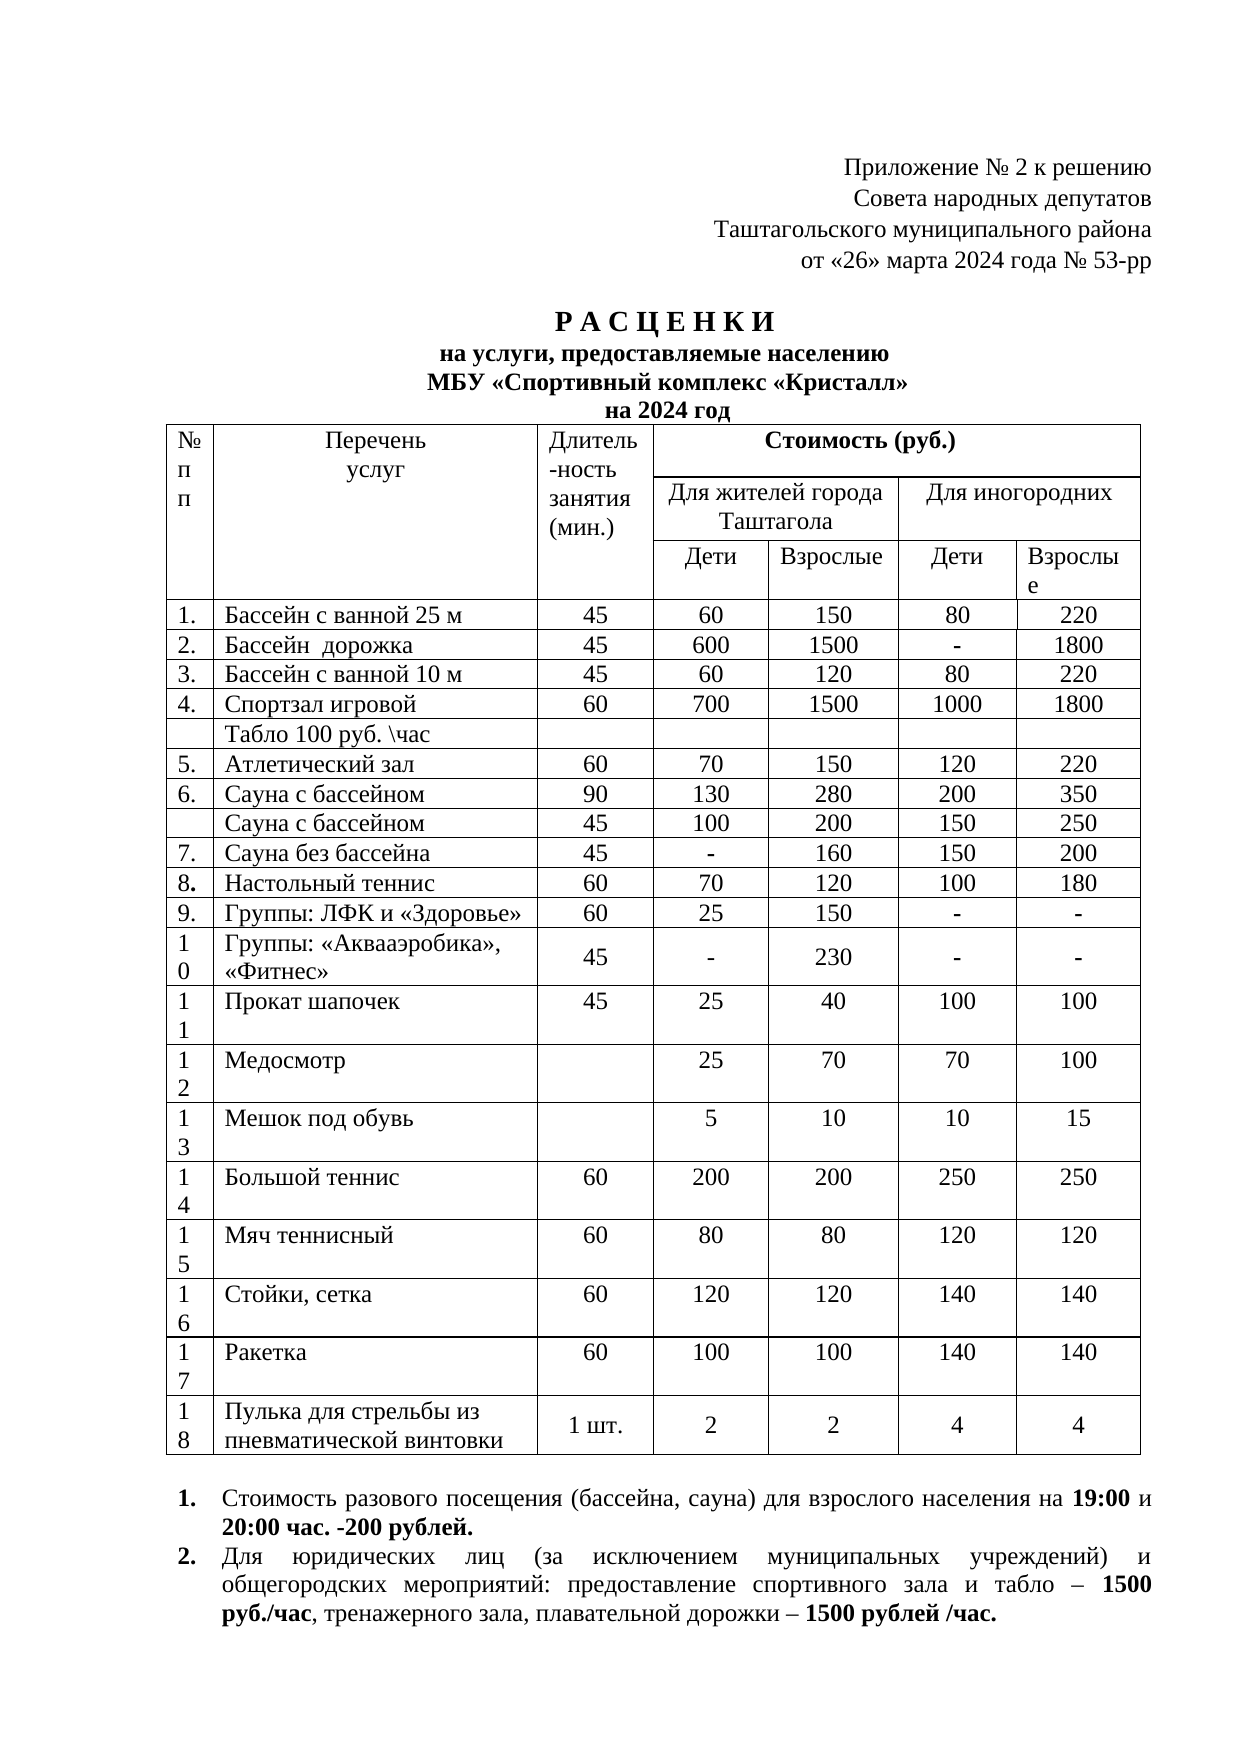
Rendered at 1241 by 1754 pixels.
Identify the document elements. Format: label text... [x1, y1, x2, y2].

table_cell 90 [538, 779, 653, 807]
table_cell 4 [1017, 1396, 1140, 1453]
text Совета народных депутатов [177, 183, 1152, 211]
table_cell 10 [769, 1103, 898, 1161]
table_cell - [654, 928, 768, 985]
table_cell 15 [167, 1220, 213, 1278]
table_cell 60 [538, 1338, 653, 1395]
table_cell 250 [1017, 809, 1140, 837]
table_cell 17 [167, 1338, 213, 1395]
table_cell 1800 [1017, 630, 1140, 658]
table_cell 70 [654, 749, 768, 778]
table_cell [214, 540, 537, 599]
table_cell Сауна без бассейна [214, 838, 537, 867]
table_cell Спортзал игровой [214, 689, 537, 718]
table_cell 60 [538, 1162, 653, 1219]
table_cell Стойки, сетка [214, 1279, 537, 1336]
table_cell 100 [1017, 1045, 1140, 1102]
table_cell 12 [167, 1045, 213, 1102]
table_cell 150 [769, 600, 898, 629]
table_cell 10 [899, 1103, 1016, 1161]
table_cell Взрослые [1017, 541, 1140, 599]
table_cell 220 [1017, 660, 1140, 688]
table_cell Бассейн дорожка [214, 630, 537, 658]
table_cell 250 [1017, 1162, 1140, 1219]
text на услуги, предоставляемые населению [177, 338, 1152, 367]
text на 2024 год [177, 396, 1152, 424]
table_cell 280 [769, 779, 898, 807]
text МБУ «Спортивный комплекс «Кристалл» [177, 367, 1152, 396]
table_cell 100 [899, 986, 1016, 1044]
table_cell [538, 540, 653, 599]
table_cell 70 [654, 868, 768, 897]
table_cell Дети [899, 541, 1016, 599]
list Для юридических лиц (за исключением муниципальных учреждений) и общегородских мероприятий: предоставление спортивного зала и табло – 1500 руб./час, тренажерного зала, плавательной дорожки – 1500 рублей /час. [177, 1541, 1152, 1627]
table_cell 100 [899, 868, 1016, 897]
table_cell 220 [1017, 749, 1140, 778]
table_cell 70 [769, 1045, 898, 1102]
table_header Стоимость (руб.) [654, 425, 1140, 476]
table_cell 230 [769, 928, 898, 985]
table_cell 200 [769, 809, 898, 837]
table_cell 80 [769, 1220, 898, 1278]
table_cell Табло 100 руб. \час [214, 719, 537, 748]
table_cell - [1017, 898, 1140, 927]
table_cell 350 [1017, 779, 1140, 807]
table_cell 140 [899, 1279, 1016, 1336]
table_cell 140 [1017, 1279, 1140, 1336]
table_cell Группы: ЛФК и «Здоровье» [214, 898, 537, 927]
table_cell 2 [769, 1396, 898, 1453]
table_cell 100 [654, 809, 768, 837]
table_cell 60 [654, 660, 768, 688]
table_cell 200 [769, 1162, 898, 1219]
table_cell 140 [1017, 1338, 1140, 1395]
table_cell 80 [899, 660, 1016, 688]
table_cell 120 [769, 868, 898, 897]
table_cell 10 [167, 928, 213, 985]
table_cell - [899, 630, 1016, 658]
table_cell 180 [1017, 868, 1140, 897]
table_cell 16 [167, 1279, 213, 1336]
table_cell 6. [167, 779, 213, 807]
table_cell 60 [538, 898, 653, 927]
table_cell 1 шт. [538, 1396, 653, 1453]
table_cell Пулька для стрельбы из пневматической винтовки [214, 1396, 537, 1453]
table_cell 120 [654, 1279, 768, 1336]
table_cell [538, 719, 653, 748]
table_cell 13 [167, 1103, 213, 1161]
table_cell 60 [538, 868, 653, 897]
table_cell 60 [538, 1220, 653, 1278]
table_cell 150 [899, 838, 1016, 867]
table_cell 150 [769, 749, 898, 778]
table_cell 120 [899, 1220, 1016, 1278]
table_cell Дети [654, 541, 768, 599]
table_cell Мяч теннисный [214, 1220, 537, 1278]
table_cell - [654, 838, 768, 867]
list Стоимость разового посещения (бассейна, сауна) для взрослого населения на 19:00 и 20:00 час. -200 рублей. [177, 1483, 1152, 1541]
table_cell 18 [167, 1396, 213, 1453]
table_cell 80 [654, 1220, 768, 1278]
table_cell 150 [769, 898, 898, 927]
table_cell 15 [1017, 1103, 1140, 1161]
table_cell 140 [899, 1338, 1016, 1395]
table_cell 40 [769, 986, 898, 1044]
table_cell 100 [654, 1338, 768, 1395]
table_cell 25 [654, 986, 768, 1044]
table_cell Атлетический зал [214, 749, 537, 778]
table_header Длитель-ность занятия (мин.) [538, 425, 653, 540]
table_cell 45 [538, 928, 653, 985]
table_cell Для жителей города Таштагола [654, 478, 898, 540]
table_cell 60 [654, 600, 768, 629]
table_cell 25 [654, 1045, 768, 1102]
table_cell 100 [769, 1338, 898, 1395]
table_cell 120 [1017, 1220, 1140, 1278]
table_cell [654, 719, 768, 748]
table_cell 150 [899, 809, 1016, 837]
table_cell 70 [899, 1045, 1016, 1102]
table_cell [538, 1045, 653, 1102]
table_cell Медосмотр [214, 1045, 537, 1102]
table_cell Группы: «Аквааэробика», «Фитнес» [214, 928, 537, 985]
table_cell 7. [167, 838, 213, 867]
table_cell 80 [899, 600, 1017, 629]
table_cell 11 [167, 986, 213, 1044]
table_cell 9. [167, 898, 213, 927]
table_cell 45 [538, 986, 653, 1044]
table_cell Мешок под обувь [214, 1103, 537, 1161]
table_cell 60 [538, 689, 653, 718]
text Таштагольского муниципального района [177, 214, 1152, 242]
table_cell 200 [1017, 838, 1140, 867]
table_cell [167, 719, 213, 748]
table_cell [769, 719, 898, 748]
table_cell 45 [538, 809, 653, 837]
table_cell 60 [538, 749, 653, 778]
table_cell - [899, 898, 1016, 927]
table_cell 45 [538, 600, 653, 629]
table_header Перечень услуг [214, 425, 537, 540]
table_cell 1000 [899, 689, 1016, 718]
table_cell 2. [167, 630, 213, 658]
table_cell 1500 [769, 630, 898, 658]
table_cell 3. [167, 660, 213, 688]
table_cell 200 [654, 1162, 768, 1219]
table_cell - [899, 928, 1016, 985]
table_cell 4. [167, 689, 213, 718]
table_cell 1800 [1017, 689, 1140, 718]
text Приложение № 2 к решению [177, 152, 1152, 180]
table_cell 1500 [769, 689, 898, 718]
subtitle Р А С Ц Е Н К И [177, 304, 1152, 338]
table_cell 45 [538, 838, 653, 867]
table_cell Сауна с бассейном [214, 809, 537, 837]
table_cell 120 [769, 660, 898, 688]
table_cell 8. [167, 868, 213, 897]
table_cell [167, 809, 213, 837]
table_cell 200 [899, 779, 1016, 807]
table_cell 25 [654, 898, 768, 927]
table_cell 45 [538, 630, 653, 658]
table_cell [899, 719, 1016, 748]
table_cell 130 [654, 779, 768, 807]
table_cell 600 [654, 630, 768, 658]
table_cell Бассейн с ванной [214, 660, 537, 688]
table_cell 4 [899, 1396, 1016, 1453]
table_cell Сауна с бассейном [214, 779, 537, 807]
table_cell 700 [654, 689, 768, 718]
table_cell - [1017, 928, 1140, 985]
table_cell Ракетка [214, 1338, 537, 1395]
table_cell Большой теннис [214, 1162, 537, 1219]
table_cell 60 [538, 1279, 653, 1336]
table_cell 2 [654, 1396, 768, 1453]
table_cell Настольный теннис [214, 868, 537, 897]
table_cell 120 [899, 749, 1016, 778]
table_cell 220 [1018, 600, 1140, 629]
table_header № пп [167, 425, 213, 599]
table_cell 250 [899, 1162, 1016, 1219]
table_cell 5. [167, 749, 213, 778]
table_cell 45 [538, 660, 653, 688]
table_cell 1. [167, 600, 213, 629]
table_cell 160 [769, 838, 898, 867]
table_cell 5 [654, 1103, 768, 1161]
table_cell 120 [769, 1279, 898, 1336]
table_cell 14 [167, 1162, 213, 1219]
table_cell Бассейн с ванной [214, 600, 537, 629]
table_cell Прокат шапочек [214, 986, 537, 1044]
table_cell [538, 1103, 653, 1161]
table_cell [1017, 719, 1140, 748]
table_cell 100 [1017, 986, 1140, 1044]
table_cell Взрослые [769, 541, 898, 599]
table_cell Для иногородних [899, 478, 1140, 540]
text от «26» марта 2024 года № 53-рр [177, 245, 1152, 273]
